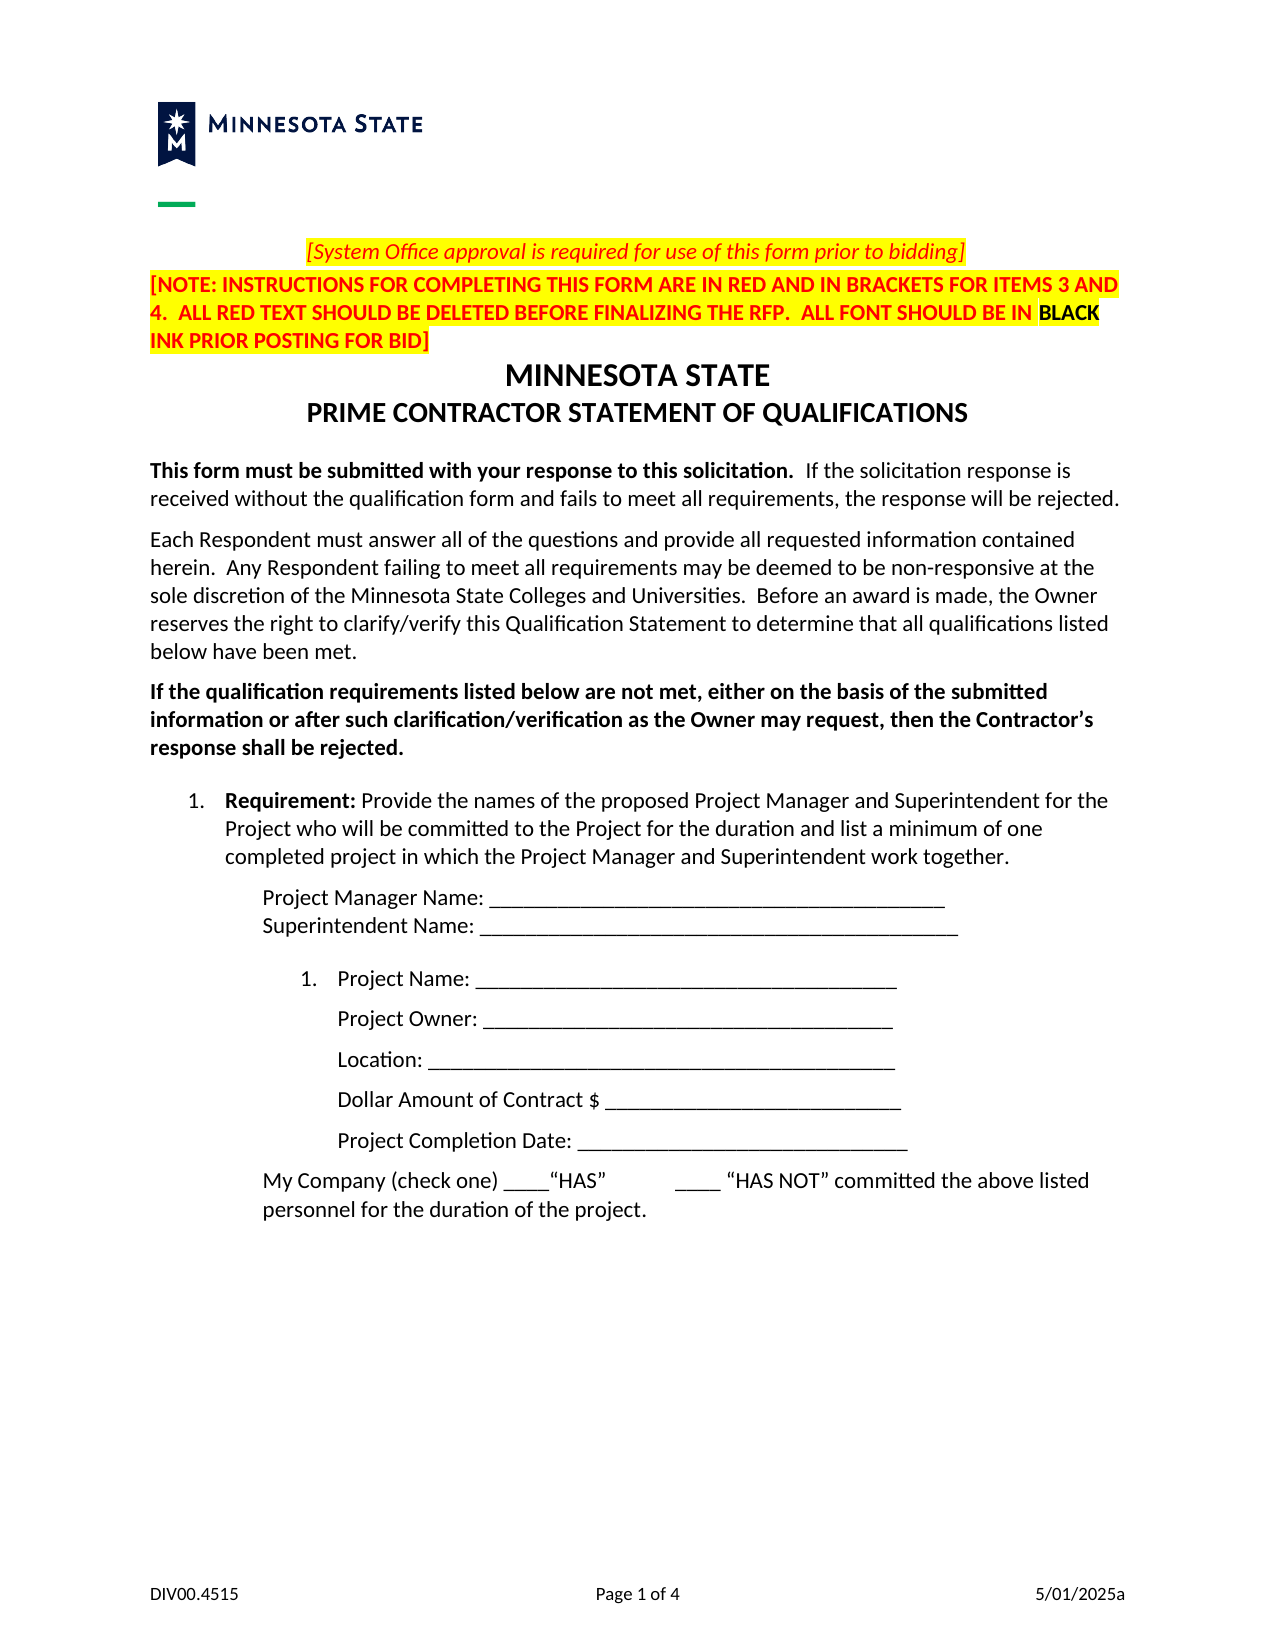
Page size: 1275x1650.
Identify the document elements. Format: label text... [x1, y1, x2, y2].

text My Company (check one) ____“HAS” ____ “HAS NOT” committed the above listed personnel for the duration of the project. [262, 1167, 1125, 1223]
text MINNESOTA STATE [150, 354, 1125, 394]
text Project Owner: ____________________________________ [337, 1004, 1125, 1033]
list Requirement: Provide the names of the proposed Project Manager and Superintendent for the Project who will be committed to the Project for the duration and list a minimum of one completed project in which the Project Manager and Superintendent work together. [187, 786, 1125, 871]
text If the qualification requirements listed below are not met, either on the basis of the submitted information or after such clarification/verification as the Owner may request, then the Contractor’s response shall be rejected. [150, 677, 1125, 761]
text Project Manager Name: ________________________________________ [262, 883, 1125, 911]
picture [63, 7, 466, 244]
text PRIME CONTRACTOR STATEMENT OF QUALIFICATIONS [150, 394, 1125, 430]
text [System Office approval is required for use of this form prior to bidding] [150, 237, 1125, 266]
text Each Respondent must answer all of the questions and provide all requested information contained herein. Any Respondent failing to meet all requirements may be deemed to be non-responsive at the sole discretion of the Minnesota State Colleges and Universities. Before an award is made, the Owner reserves the right to clarify/verify this Qualification Statement to determine that all qualifications listed below have been met. [150, 525, 1125, 665]
text [NOTE: INSTRUCTIONS FOR COMPLETING THIS FORM ARE IN RED AND IN BRACKETS FOR ITEMS 3 AND 4. ALL RED TEXT SHOULD BE DELETED BEFORE FINALIZING THE RFP. ALL FONT SHOULD BE IN BLACK INK PRIOR POSTING FOR BID] [429, 270, 1125, 354]
text Project Completion Date: _____________________________ [337, 1126, 1125, 1154]
text Location: _________________________________________ [337, 1045, 1125, 1073]
text Superintendent Name: __________________________________________ [262, 911, 1125, 939]
text Dollar Amount of Contract $ __________________________ [337, 1086, 1125, 1114]
list Project Name: _____________________________________ [300, 964, 1125, 992]
text This form must be submitted with your response to this solicitation. If the solicitation response is received without the qualification form and fails to meet all requirements, the response will be rejected. [150, 456, 1125, 512]
